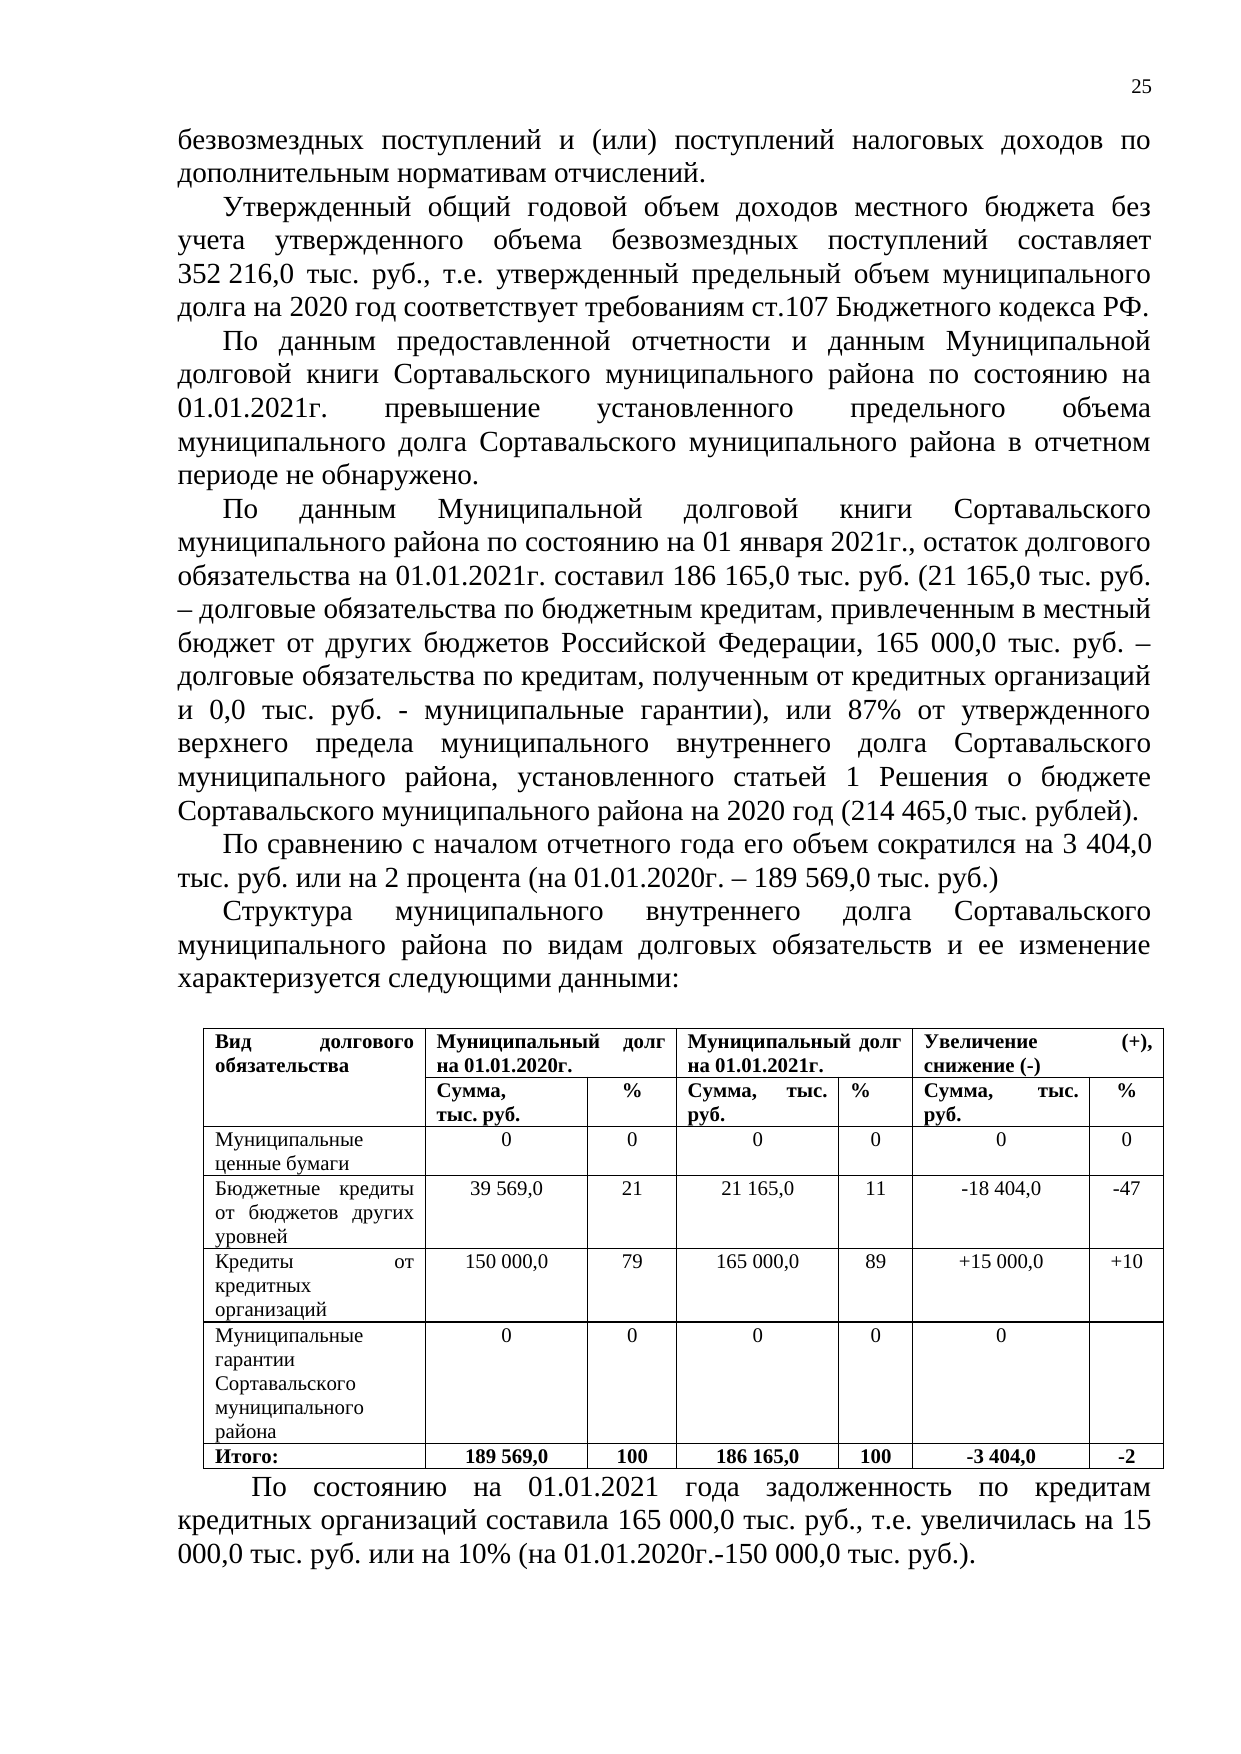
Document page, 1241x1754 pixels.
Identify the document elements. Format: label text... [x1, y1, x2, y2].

table_cell Сумма, тыс. руб. [913, 1078, 1089, 1126]
table_cell % [1090, 1078, 1163, 1126]
table_cell 0 [426, 1127, 587, 1175]
text Структура муниципального внутреннего долга Сортавальского муниципального района по видам долговых обязательств и ее изменение характеризуется следующими данными: [177, 893, 1152, 994]
table_cell 0 [677, 1323, 838, 1443]
table_cell 150 000,0 [426, 1249, 587, 1321]
table_cell +10 [1090, 1249, 1163, 1321]
table_cell 0 [588, 1127, 676, 1175]
table_cell 165 000,0 [677, 1249, 838, 1321]
table_cell 189 569,0 [426, 1444, 587, 1468]
table_cell % [588, 1078, 676, 1126]
table_cell 0 [426, 1323, 587, 1443]
table_cell 0 [839, 1127, 912, 1175]
table_cell -18 404,0 [913, 1176, 1089, 1248]
table_cell +15 000,0 [913, 1249, 1089, 1321]
table_cell 0 [1090, 1127, 1163, 1175]
table_cell 89 [839, 1249, 912, 1321]
table_cell 21 165,0 [677, 1176, 838, 1248]
table_cell 0 [677, 1127, 838, 1175]
table_cell Сумма, тыс. руб. [677, 1078, 838, 1126]
text По данным предоставленной отчетности и данным Муниципальной долговой книги Сортавальского муниципального района по состоянию на 01.01.2021г. превышение установленного предельного объема муниципального долга Сортавальского муниципального района в отчетном периоде не обнаружено. [177, 323, 1152, 491]
table_cell 100 [839, 1444, 912, 1468]
table_cell Муниципальные гарантии Сортавальского муниципального района [204, 1323, 425, 1443]
table_cell 186 165,0 [677, 1444, 838, 1468]
table_header Увеличение (+), снижение (-) [913, 1029, 1163, 1077]
table_cell Сумма, тыс. руб. [426, 1078, 587, 1126]
table_cell 11 [839, 1176, 912, 1248]
table_cell -47 [1090, 1176, 1163, 1248]
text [177, 122, 1152, 189]
table_cell Кредиты от кредитных организаций [204, 1249, 425, 1321]
table_cell 0 [913, 1127, 1089, 1175]
table_cell [1090, 1323, 1163, 1443]
table_cell Бюджетные кредиты от бюджетов других уровней [204, 1176, 425, 1248]
table_cell Итого: [204, 1444, 425, 1468]
text По данным Муниципальной долговой книги Сортавальского муниципального района по состоянию на 01 января 2021г., остаток долгового обязательства на 01.01.2021г. составил 186 165,0 тыс. руб. (21 165,0 тыс. руб. – долговые обязательства по бюджетным кредитам, привлеченным в местный бюджет от других бюджетов Российской Федерации, 165 000,0 тыс. руб. – долговые обязательства по кредитам, полученным от кредитных организаций и 0,0 тыс. руб. - муниципальные гарантии), или 87% от утвержденного верхнего предела муниципального внутреннего долга Сортавальского муниципального района, установленного статьей 1 Решения о бюджете Сортавальского муниципального района на 2020 год (214 465,0 тыс. рублей). [177, 491, 1152, 826]
table_cell -3 404,0 [913, 1444, 1089, 1468]
table_cell 0 [913, 1323, 1089, 1443]
text По сравнению с началом отчетного года его объем сократился на 3 404,0 тыс. руб. или на 2 процента (на 01.01.2020г. – 189 569,0 тыс. руб.) [177, 826, 1152, 893]
table_header Муниципальный долг на 01.01.2020г. [426, 1029, 676, 1077]
table_cell 79 [588, 1249, 676, 1321]
table_cell 21 [588, 1176, 676, 1248]
table_cell 0 [839, 1323, 912, 1443]
table_cell 100 [588, 1444, 676, 1468]
text Утвержденный общий годовой объем доходов местного бюджета без учета утвержденного объема безвозмездных поступлений составляет 352 216,0 тыс. руб., т.е. утвержденный предельный объем муниципального долга на 2020 год соответствует требованиям ст.107 Бюджетного кодекса РФ. [177, 189, 1152, 323]
table_cell 39 569,0 [426, 1176, 587, 1248]
table_cell 0 [588, 1323, 676, 1443]
table_header Вид долгового обязательства [204, 1029, 425, 1126]
text По состоянию на 01.01.2021 года задолженность по кредитам кредитных организаций составила 165 000,0 тыс. руб., т.е. увеличилась на 15 000,0 тыс. руб. или на 10% (на 01.01.2020г.-150 000,0 тыс. руб.). [177, 1469, 1152, 1569]
table_header Муниципальный долг на 01.01.2021г. [677, 1029, 912, 1077]
table_cell % [839, 1078, 912, 1126]
table_cell Муниципальные ценные бумаги [204, 1127, 425, 1175]
table_cell -2 [1090, 1444, 1163, 1468]
